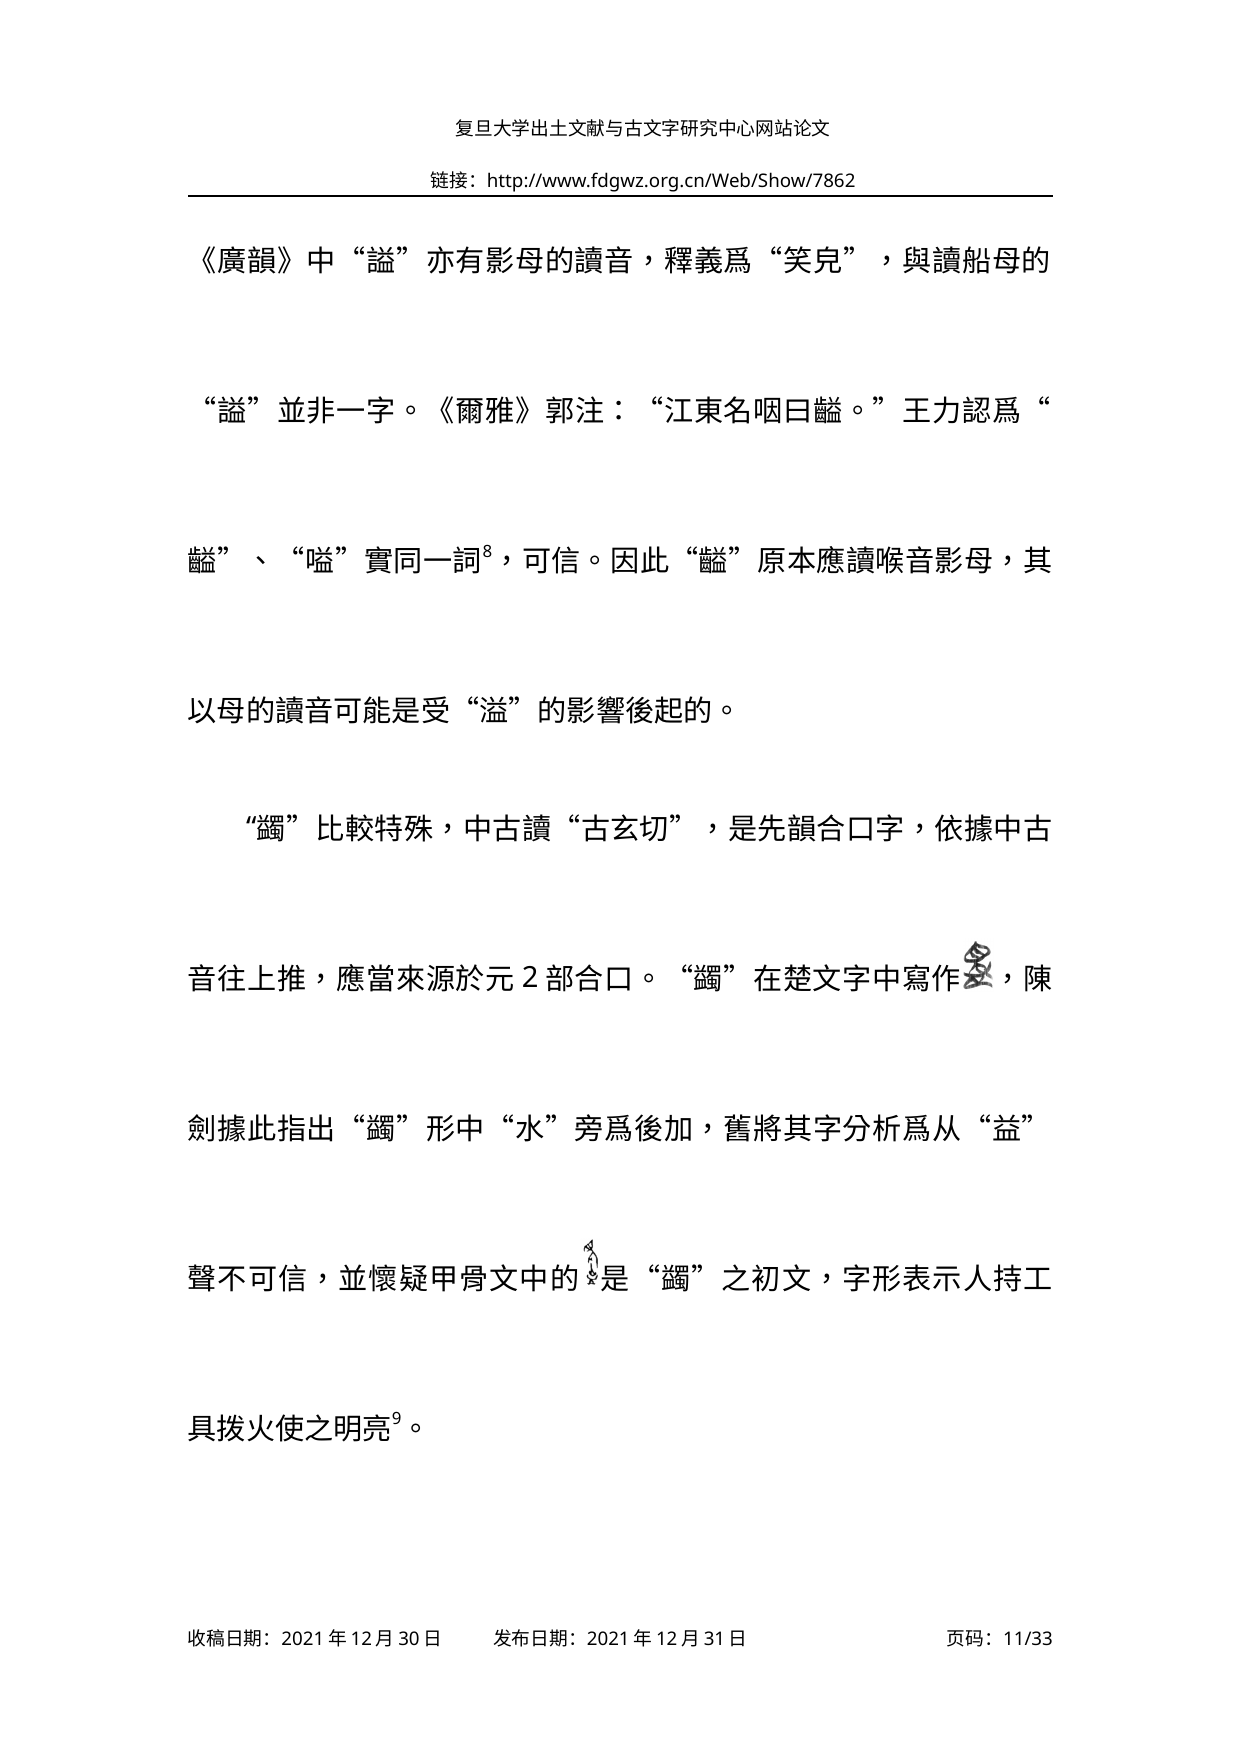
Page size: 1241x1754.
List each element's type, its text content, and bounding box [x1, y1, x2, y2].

picture [962, 938, 994, 992]
picture [580, 1238, 601, 1289]
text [187, 222, 1053, 747]
text “蠲”比較特殊，中古讀“古玄切”，是先韻合口字，依據中古音往上推，應當來源於元2部合口。“蠲”在楚文字中寫作，陳劍據此指出“蠲”形中“水”旁爲後加，舊將其字分析爲从“益”聲不可信，並懷疑甲骨文中的是“蠲”之初文，字形表示人持工具拨火使之明亮。 [187, 789, 1053, 1464]
